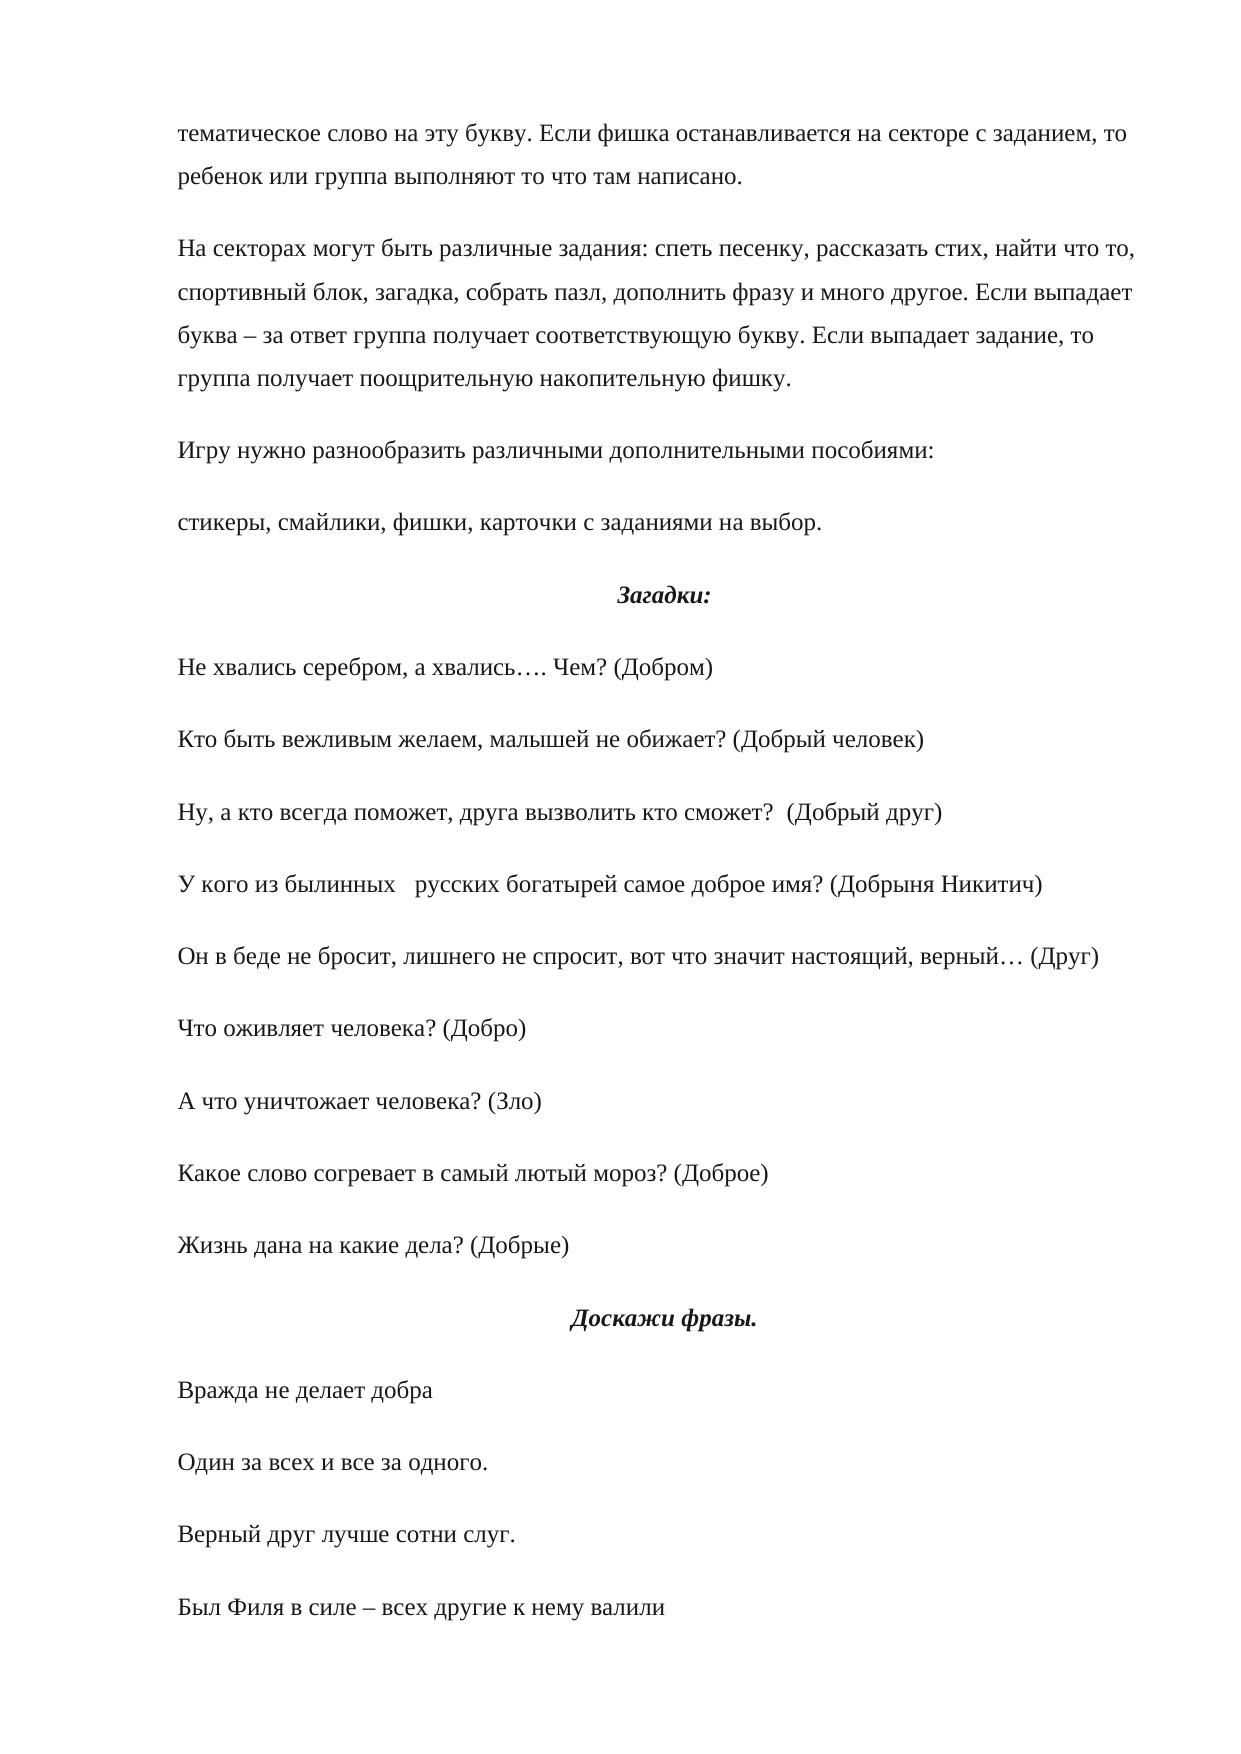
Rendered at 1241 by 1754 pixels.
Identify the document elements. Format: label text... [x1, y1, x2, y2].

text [177, 118, 1152, 190]
text У кого из былинных русских богатырей самое доброе имя? (Добрыня Никитич) [177, 869, 1152, 898]
text Не хвались серебром, а хвались…. Чем? (Добром) [177, 652, 1152, 681]
text Ну, а кто всегда поможет, друга вызволить кто сможет? (Добрый друг) [177, 797, 1152, 825]
text Жизнь дана на какие дела? (Добрые) [177, 1230, 1152, 1259]
text Загадки: [177, 580, 1152, 608]
text Вражда не делает добра [177, 1375, 1152, 1404]
text Один за всех и все за одного. [177, 1447, 1152, 1476]
text Верный друг лучше сотни слуг. [177, 1519, 1152, 1548]
text Доскажи фразы. [177, 1303, 1152, 1331]
text Кто быть вежливым желаем, малышей не обижает? (Добрый человек) [177, 724, 1152, 753]
text Игру нужно разнообразить различными дополнительными пособиями: [177, 435, 1152, 464]
text Что оживляет человека? (Добро) [177, 1013, 1152, 1042]
text Какое слово согревает в самый лютый мороз? (Доброе) [177, 1158, 1152, 1187]
text стикеры, смайлики, фишки, карточки с заданиями на выбор. [177, 507, 1152, 536]
text А что уничтожает человека? (Зло) [177, 1086, 1152, 1114]
text На секторах могут быть различные задания: спеть песенку, рассказать стих, найти что то, спортивный блок, загадка, собрать пазл, дополнить фразу и много другое. Если выпадает буква – за ответ группа получает соответствующую букву. Если выпадает задание, то группа получает поощрительную накопительную фишку. [177, 233, 1152, 392]
text Был Филя в силе – всех другие к нему валили [177, 1592, 1152, 1621]
text Он в беде не бросит, лишнего не спросит, вот что значит настоящий, верный… (Друг) [177, 941, 1152, 970]
